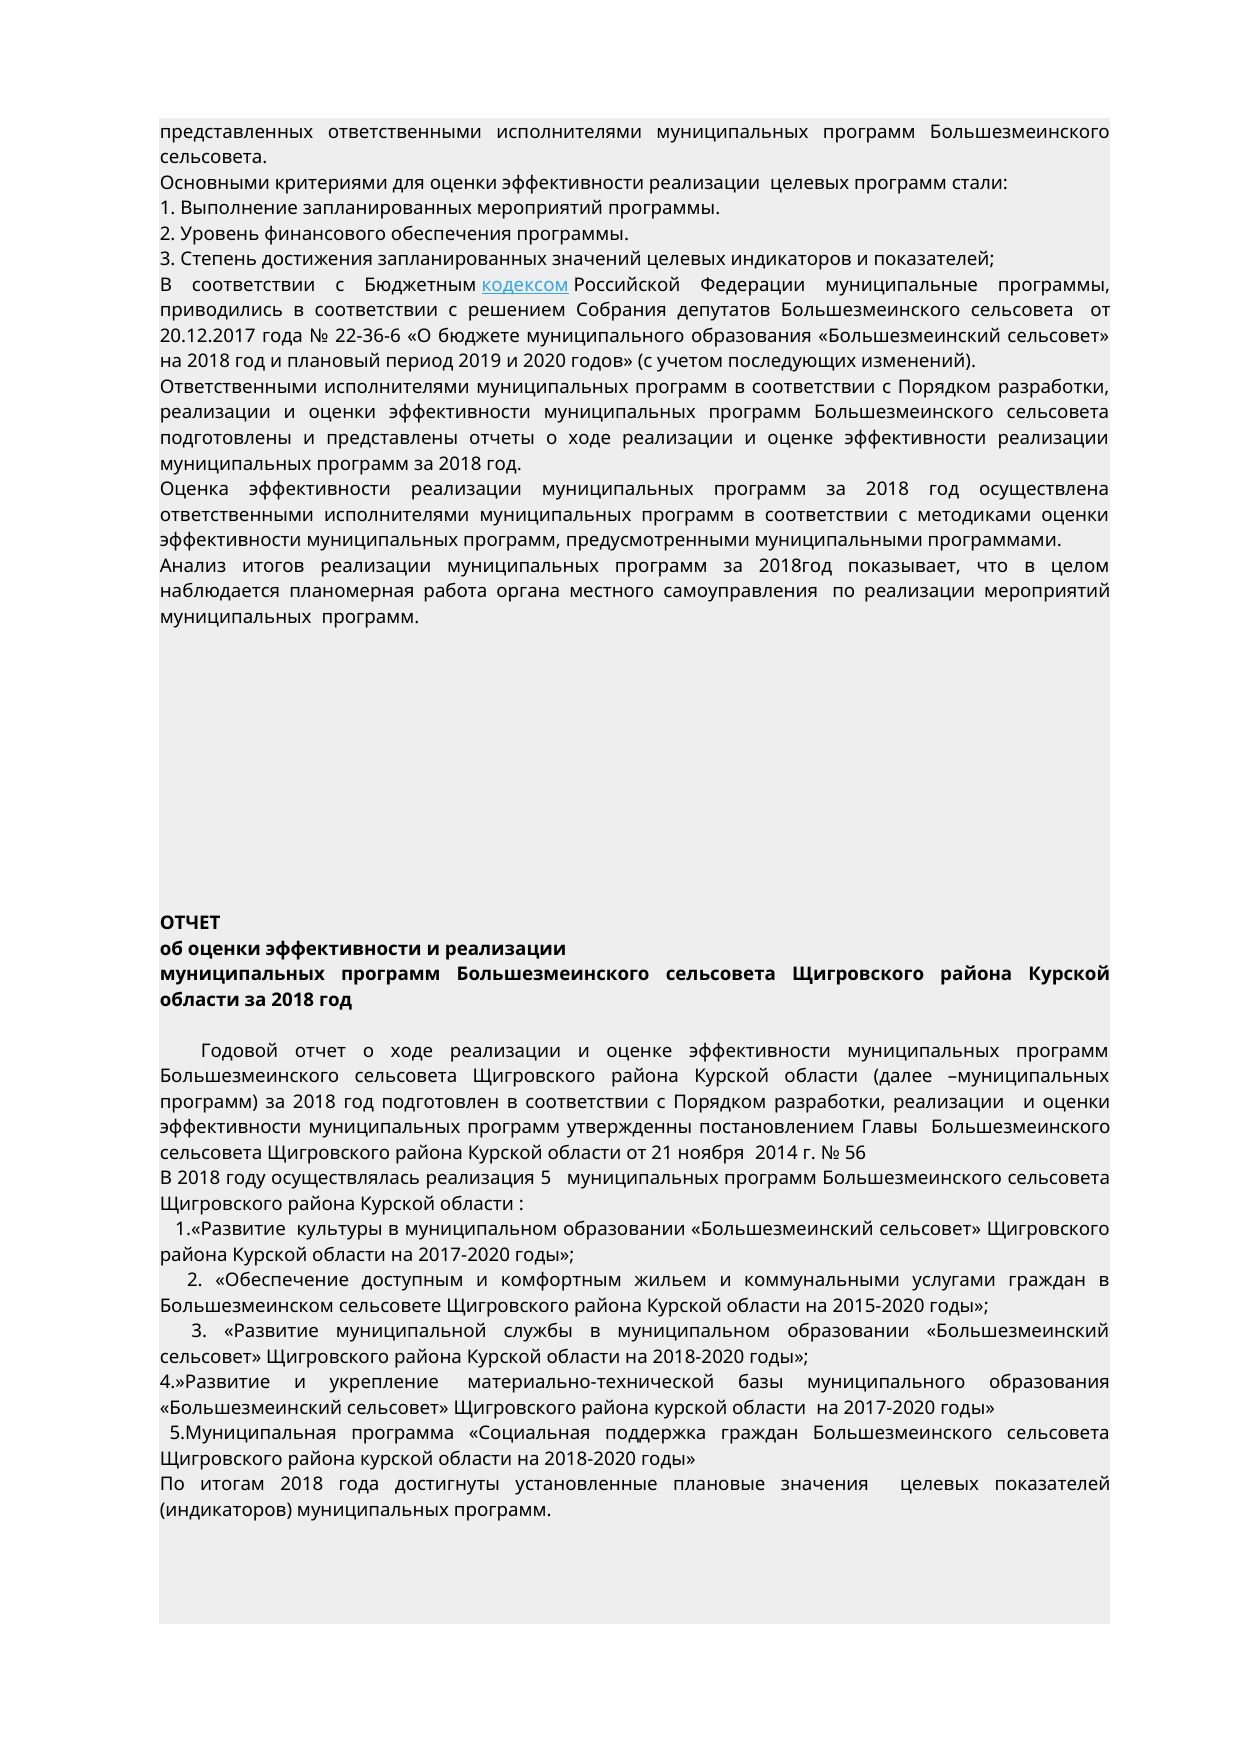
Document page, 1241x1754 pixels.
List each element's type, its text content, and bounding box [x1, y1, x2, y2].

text Оценка эффективности реализации муниципальных программ за 2018 год осуществлена ответственными исполнителями муниципальных программ в соответствии с методиками оценки эффективности муниципальных программ, предусмотренными муниципальными программами. [159, 475, 1110, 552]
text 3. «Развитие муниципальной службы в муниципальном образовании «Большезмеинский сельсовет» Щигровского района Курской области на 2018-2020 годы»; [159, 1318, 1110, 1369]
text 2. Уровень финансового обеспечения программы. [159, 220, 1110, 246]
text Ответственными исполнителями муниципальных программ в соответствии с Порядком разработки, реализации и оценки эффективности муниципальных программ Большезмеинского сельсовета подготовлены и представлены отчеты о ходе реализации и оценке эффективности реализации муниципальных программ за 2018 год. [159, 373, 1110, 475]
text 4.»Развитие и укрепление материально-технической базы муниципального образования «Большезмеинский сельсовет» Щигровского района курской области на 2017-2020 годы» [159, 1369, 1110, 1420]
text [159, 118, 1110, 169]
text об оценки эффективности и реализации [159, 935, 1110, 960]
text 2. «Обеспечение доступным и комфортным жильем и коммунальными услугами граждан в Большезмеинском сельсовете Щигровского района Курской области на 2015-2020 годы»; [159, 1267, 1110, 1318]
text По итогам 2018 года достигнуты установленные плановые значения целевых показателей (индикаторов) муниципальных программ. [159, 1471, 1110, 1522]
text 1.«Развитие культуры в муниципальном образовании «Большезмеинский сельсовет» Щигровского района Курской области на 2017-2020 годы»; [159, 1216, 1110, 1267]
text 5.Муниципальная программа «Социальная поддержка граждан Большезмеинского сельсовета Щигровского района курской области на 2018-2020 годы» [159, 1420, 1110, 1471]
text муниципальных программ Большезмеинского сельсовета Щигровского района Курской области за 2018 год [159, 960, 1110, 1011]
text ОТЧЕТ [159, 909, 1110, 935]
text 3. Степень достижения запланированных значений целевых индикаторов и показателей; [159, 246, 1110, 271]
text Годовой отчет о ходе реализации и оценке эффективности муниципальных программ Большезмеинского сельсовета Щигровского района Курской области (далее –муниципальных программ) за 2018 год подготовлен в соответствии с Порядком разработки, реализации и оценки эффективности муниципальных программ утвержденны постановлением Главы Большезмеинского сельсовета Щигровского района Курской области от 21 ноября 2014 г. № 56 [159, 1037, 1110, 1164]
text Анализ итогов реализации муниципальных программ за 2018год показывает, что в целом наблюдается планомерная работа органа местного самоуправления по реализации мероприятий муниципальных программ. [159, 552, 1110, 628]
text Основными критериями для оценки эффективности реализации целевых программ стали: [159, 169, 1110, 195]
text 1. Выполнение запланированных мероприятий программы. [159, 195, 1110, 220]
text В соответствии с Бюджетным кодексом Российской Федерации муниципальные программы, приводились в соответствии с решением Собрания депутатов Большезмеинского сельсовета от 20.12.2017 года № 22-36-6 «О бюджете муниципального образования «Большезмеинский сельсовет» на 2018 год и плановый период 2019 и 2020 годов» (с учетом последующих изменений). [159, 271, 1110, 373]
text В 2018 году осуществлялась реализация 5 муниципальных программ Большезмеинского сельсовета Щигровского района Курской области : [159, 1164, 1110, 1216]
